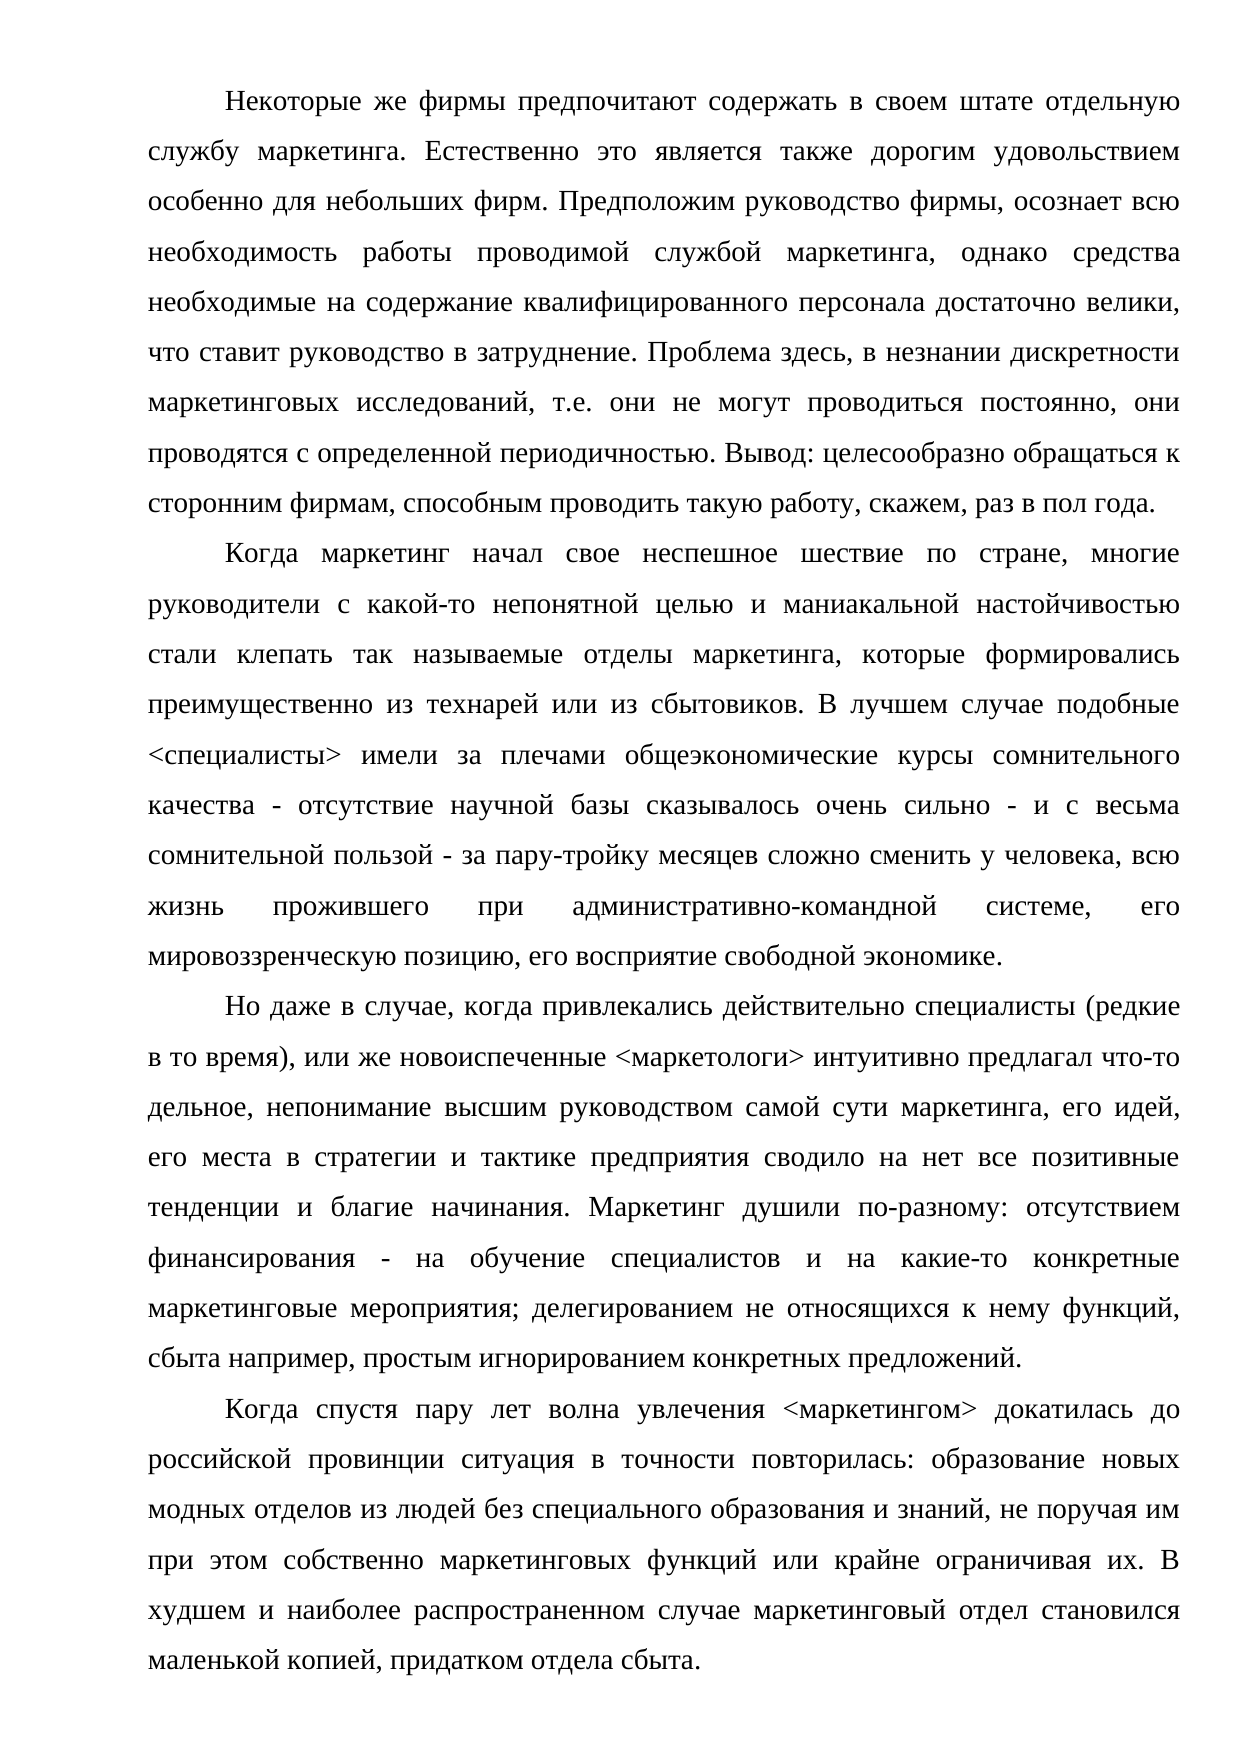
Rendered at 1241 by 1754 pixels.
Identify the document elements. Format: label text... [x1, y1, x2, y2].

text Некоторые же фирмы предпочитают содержать в своем штате отдельную службу маркетинга. Естественно это является также дорогим удовольствием особенно для небольших фирм. Предположим руководство фирмы, осознает всю необходимость работы проводимой службой маркетинга, однако средства необходимые на содержание квалифицированного персонала достаточно велики, что ставит руководство в затруднение. Проблема здесь, в незнании дискретности маркетинговых исследований, т.е. они не могут проводиться постоянно, они проводятся с определенной периодичностью. Вывод: целесообразно обращаться к сторонним фирмам, способным проводить такую работу, скажем, раз в пол года. [148, 83, 1181, 519]
text Но даже в случае, когда привлекались действительно специалисты (редкие в то время), или же новоиспеченные <маркетологи> интуитивно предлагал что-то дельное, непонимание высшим руководством самой сути маркетинга, его идей, его места в стратегии и тактике предприятия сводило на нет все позитивные тенденции и благие начинания. Маркетинг душили по-разному: отсутствием финансирования - на обучение специалистов и на какие-то конкретные маркетинговые мероприятия; делегированием не относящихся к нему функций, сбыта например, простым игнорированием конкретных предложений. [148, 988, 1181, 1374]
text Когда спустя пару лет волна увлечения <маркетингом> докатилась до российской провинции ситуация в точности повторилась: образование новых модных отделов из людей без специального образования и знаний, не поручая им при этом собственно маркетинговых функций или крайне ограничивая их. В худшем и наиболее распространенном случае маркетинговый отдел становился маленькой копией, придатком отдела сбыта. [148, 1391, 1181, 1676]
text Когда маркетинг начал свое неспешное шествие по стране, многие руководители с какой-то непонятной целью и маниакальной настойчивостью стали клепать так называемые отделы маркетинга, которые формировались преимущественно из технарей или из сбытовиков. В лучшем случае подобные <специалисты> имели за плечами общеэкономические курсы сомнительного качества - отсутствие научной базы сказывалось очень сильно - и с весьма сомнительной пользой - за пару-тройку месяцев сложно сменить у человека, всю жизнь прожившего при административно-командной системе, его мировоззренческую позицию, его восприятие свободной экономике. [148, 536, 1181, 972]
